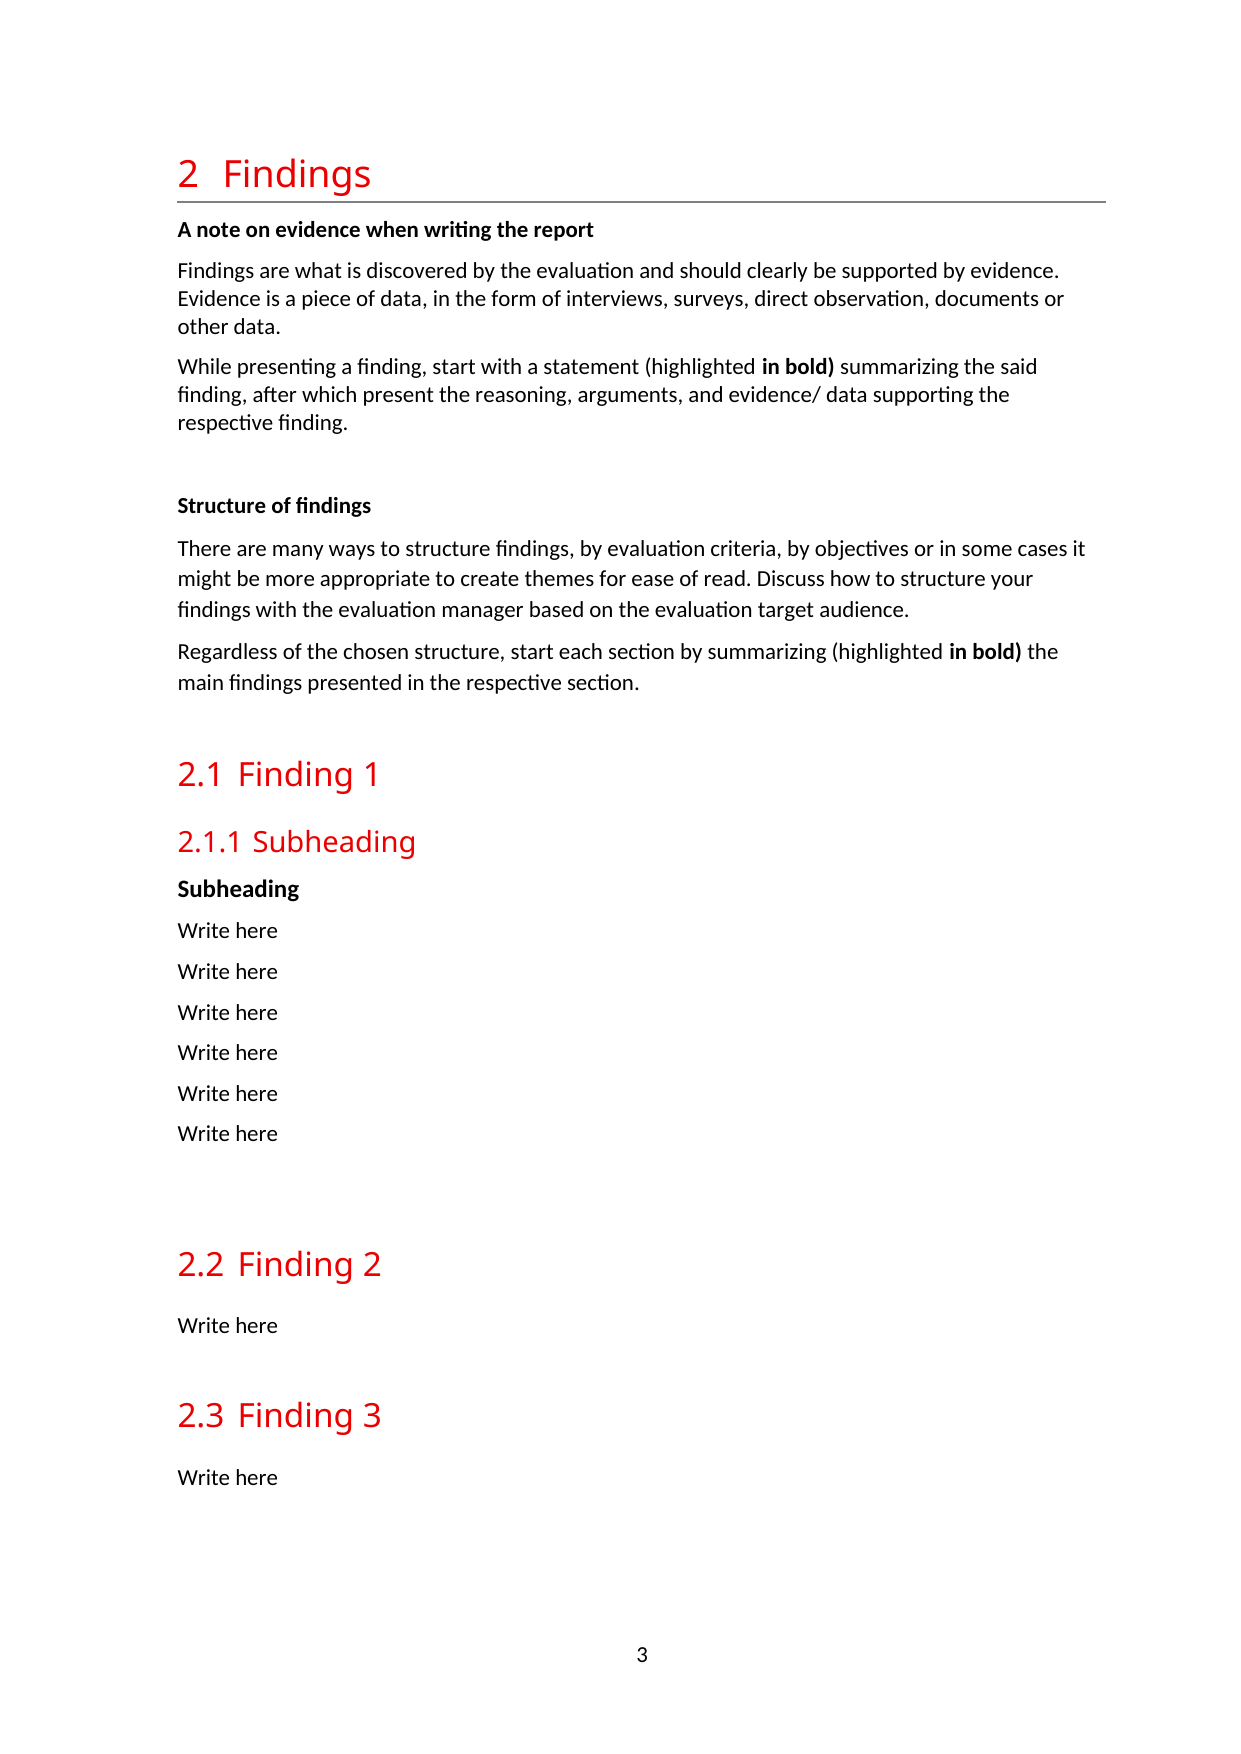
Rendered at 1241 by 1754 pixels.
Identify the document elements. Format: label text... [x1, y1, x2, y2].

text Findings are what is discovered by the evaluation and should clearly be supported by evidence. Evidence is a piece of data, in the form of interviews, surveys, direct observation, documents or other data. [177, 256, 1106, 340]
subtitle Findings [177, 148, 1106, 201]
text Write here [177, 1038, 1106, 1066]
text Write here [177, 917, 1106, 944]
text Write here [177, 998, 1106, 1026]
text Write here [177, 1463, 1106, 1491]
text Subheading [177, 873, 1106, 904]
text While presenting a finding, start with a statement (highlighted in bold) summarizing the said finding, after which present the reasoning, arguments, and evidence/ data supporting the respective finding. [177, 352, 1106, 436]
text Write here [177, 957, 1106, 985]
text Write here [177, 1119, 1106, 1147]
text There are many ways to structure findings, by evaluation criteria, by objectives or in some cases it might be more appropriate to create themes for ease of read. Discuss how to structure your findings with the evaluation manager based on the evaluation target audience. [177, 534, 1106, 623]
subtitle Finding 2 [177, 1241, 1106, 1286]
text A note on evidence when writing the report [177, 215, 1106, 243]
text Write here [177, 1311, 1106, 1339]
subtitle Subheading [177, 821, 1106, 861]
text Structure of findings [177, 492, 1106, 520]
subtitle Finding 1 [177, 751, 1106, 796]
text Regardless of the chosen structure, start each section by summarizing (highlighted in bold) the main findings presented in the respective section. [177, 637, 1106, 696]
text Write here [177, 1079, 1106, 1107]
subtitle Finding 3 [177, 1392, 1106, 1438]
